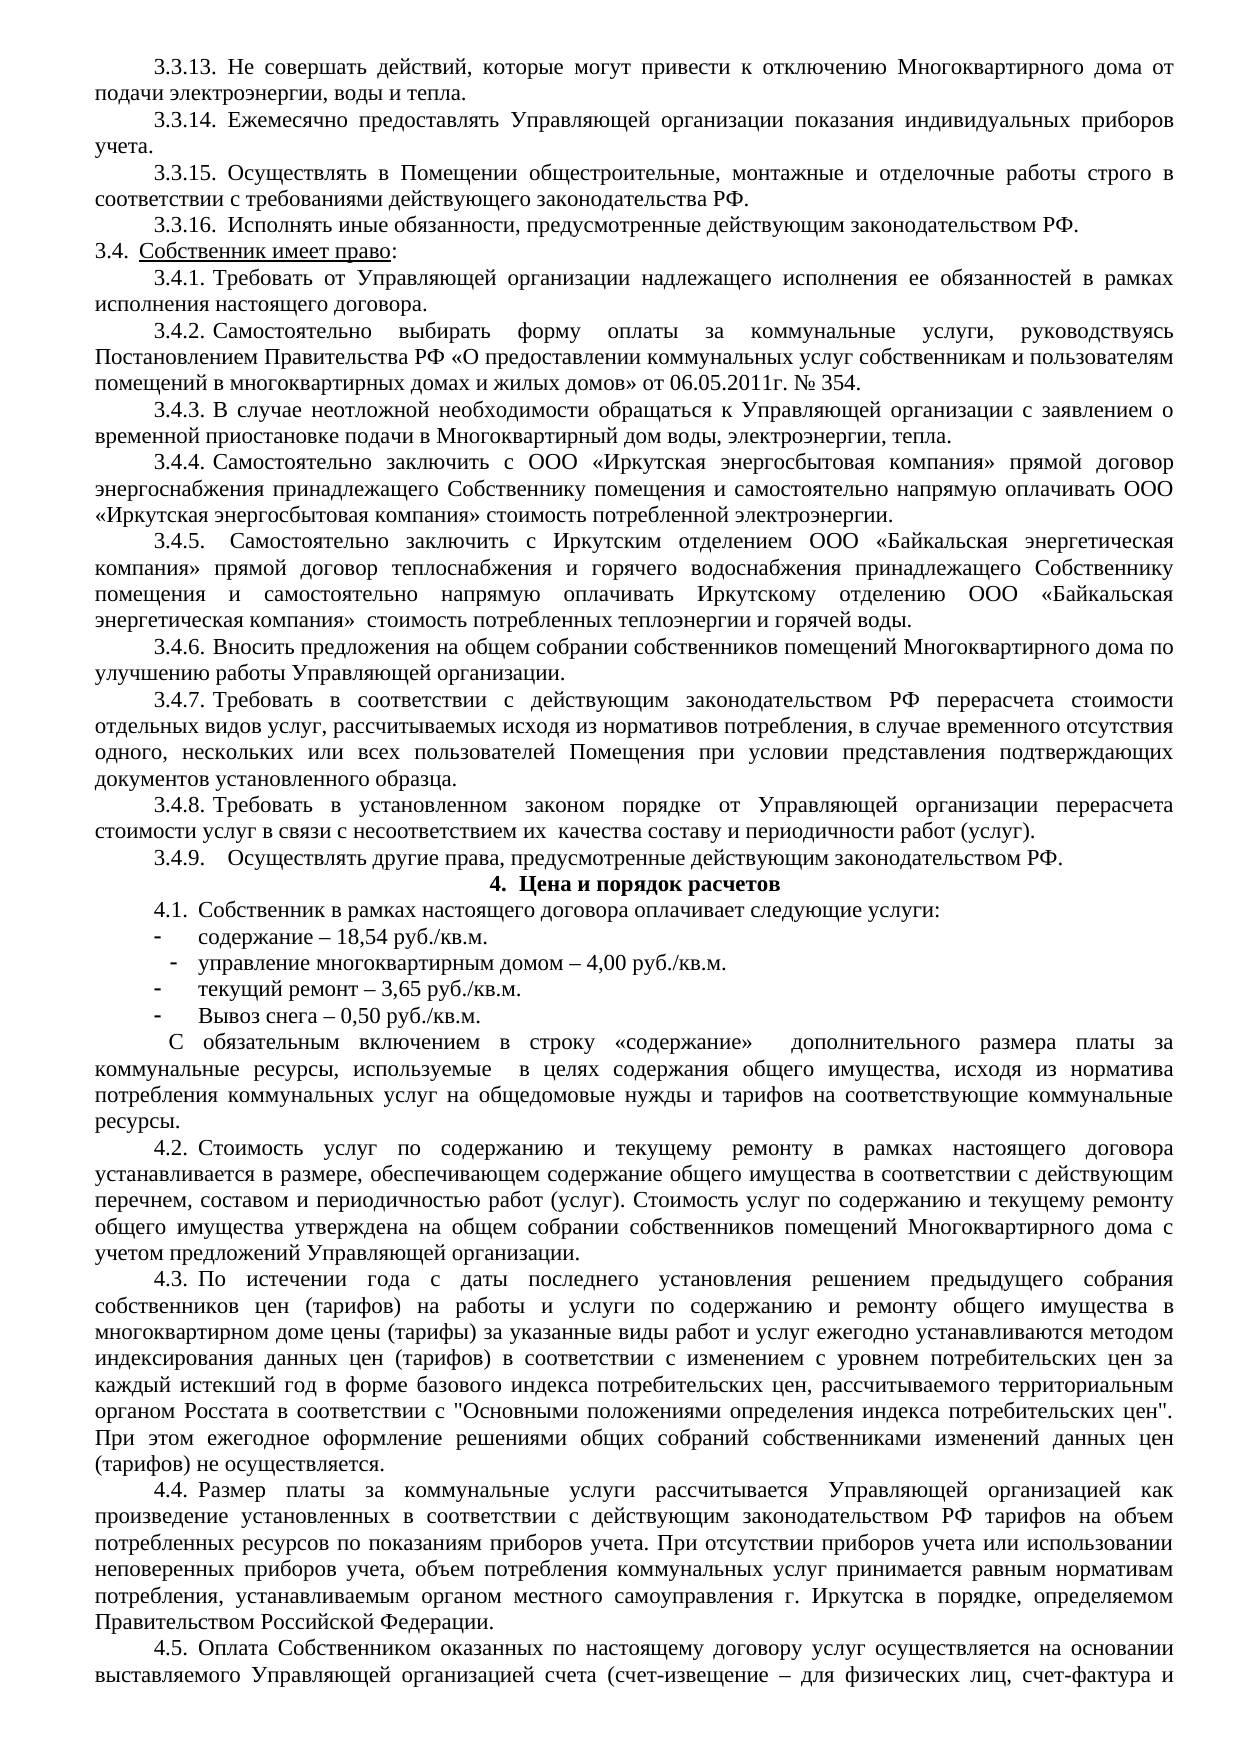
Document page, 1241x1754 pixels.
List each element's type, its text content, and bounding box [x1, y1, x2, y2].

list Самостоятельно выбирать форму оплаты за коммунальные услуги, руководствуясь Постановлением Правительства РФ «О предоставлении коммунальных услуг собственникам и пользователям помещений в многоквартирных домах и жилых домов» от 06.05.2011г. № 354. [94, 317, 1175, 396]
list Вывоз снега – 0,50 руб./кв.м. [94, 1002, 1175, 1028]
list По истечении года с даты последнего установления решением предыдущего собрания собственников цен (тарифов) на работы и услуги по содержанию и ремонту общего имущества в многоквартирном доме цены (тарифы) за указанные виды работ и услуг ежегодно устанавливаются методом индексирования данных цен (тарифов) в соответствии с изменением с уровнем потребительских цен за каждый истекший год в форме базового индекса потребительских цен, рассчитываемого территориальным органом Росстата в соответствии с "Основными положениями определения индекса потребительских цен". При этом ежегодное оформление решениями общих собраний собственниками изменений данных цен (тарифов) не осуществляется. [94, 1265, 1175, 1476]
list Самостоятельно заключить с ООО «Иркутская энергосбытовая компания» прямой договор энергоснабжения принадлежащего Собственнику помещения и самостоятельно напрямую оплачивать ООО «Иркутская энергосбытовая компания» стоимость потребленной электроэнергии. [94, 448, 1175, 527]
list Требовать в установленном законом порядке от Управляющей организации перерасчета стоимости услуг в связи с несоответствием их качества составу и периодичности работ (услуг). [94, 791, 1175, 844]
list Ежемесячно предоставлять Управляющей организации показания индивидуальных приборов учета. [94, 106, 1175, 158]
list Размер платы за коммунальные услуги рассчитывается Управляющей организацией как произведение установленных в соответствии с действующим законодательством РФ тарифов на объем потребленных ресурсов по показаниям приборов учета. При отсутствии приборов учета или использовании неповеренных приборов учета, объем потребления коммунальных услуг принимается равным нормативам потребления, устанавливаемым органом местного самоуправления г. Иркутска в порядке, определяемом Правительством Российской Федерации. [94, 1476, 1175, 1634]
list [94, 1634, 1175, 1687]
list Исполнять иные обязанности, предусмотренные действующим законодательством РФ. [94, 211, 1175, 238]
list содержание – 18,54 руб./кв.м. [94, 923, 1175, 949]
list текущий ремонт – 3,65 руб./кв.м. [94, 976, 1175, 1002]
list В случае неотложной необходимости обращаться к Управляющей организации с заявлением о временной приостановке подачи в Многоквартирный дом воды, электроэнергии, тепла. [94, 396, 1175, 448]
list Вносить предложения на общем собрании собственников помещений Многоквартирного дома по улучшению работы Управляющей организации. [94, 633, 1175, 686]
list Цена и порядок расчетов [94, 870, 1175, 896]
list Собственник в рамках настоящего договора оплачивает следующие услуги: [94, 896, 1175, 923]
list Требовать от Управляющей организации надлежащего исполнения ее обязанностей в рамках исполнения настоящего договора. [94, 264, 1175, 317]
list Осуществлять в Помещении общестроительные, монтажные и отделочные работы строго в соответствии с требованиями действующего законодательства РФ. [94, 158, 1175, 211]
list управление многоквартирным домом – 4,00 руб./кв.м. [169, 949, 1175, 976]
text С обязательным включением в строку «содержание» дополнительного размера платы за коммунальные ресурсы, используемые в целях содержания общего имущества, исходя из норматива потребления коммунальных услуг на общедомовые нужды и тарифов на соответствующие коммунальные ресурсы. [94, 1028, 1175, 1134]
list Не совершать действий, которые могут привести к отключению Многоквартирного дома от подачи электроэнергии, воды и тепла. [94, 53, 1175, 106]
list Осуществлять другие права, предусмотренные действующим законодательством РФ. [94, 844, 1175, 870]
list Собственник имеет право: [94, 238, 1175, 264]
list Требовать в соответствии с действующим законодательством РФ перерасчета стоимости отдельных видов услуг, рассчитываемых исходя из нормативов потребления, в случае временного отсутствия одного, нескольких или всех пользователей Помещения при условии представления подтверждающих документов установленного образца. [94, 686, 1175, 791]
list Самостоятельно заключить с Иркутским отделением ООО «Байкальская энергетическая компания» прямой договор теплоснабжения и горячего водоснабжения принадлежащего Собственнику помещения и самостоятельно напрямую оплачивать Иркутскому отделению ООО «Байкальская энергетическая компания» стоимость потребленных теплоэнергии и горячей воды. [94, 527, 1175, 633]
list Стоимость услуг по содержанию и текущему ремонту в рамках настоящего договора устанавливается в размере, обеспечивающем содержание общего имущества в соответствии с действующим перечнем, составом и периодичностью работ (услуг). Стоимость услуг по содержанию и текущему ремонту общего имущества утверждена на общем собрании собственников помещений Многоквартирного дома с учетом предложений Управляющей организации. [94, 1134, 1175, 1265]
